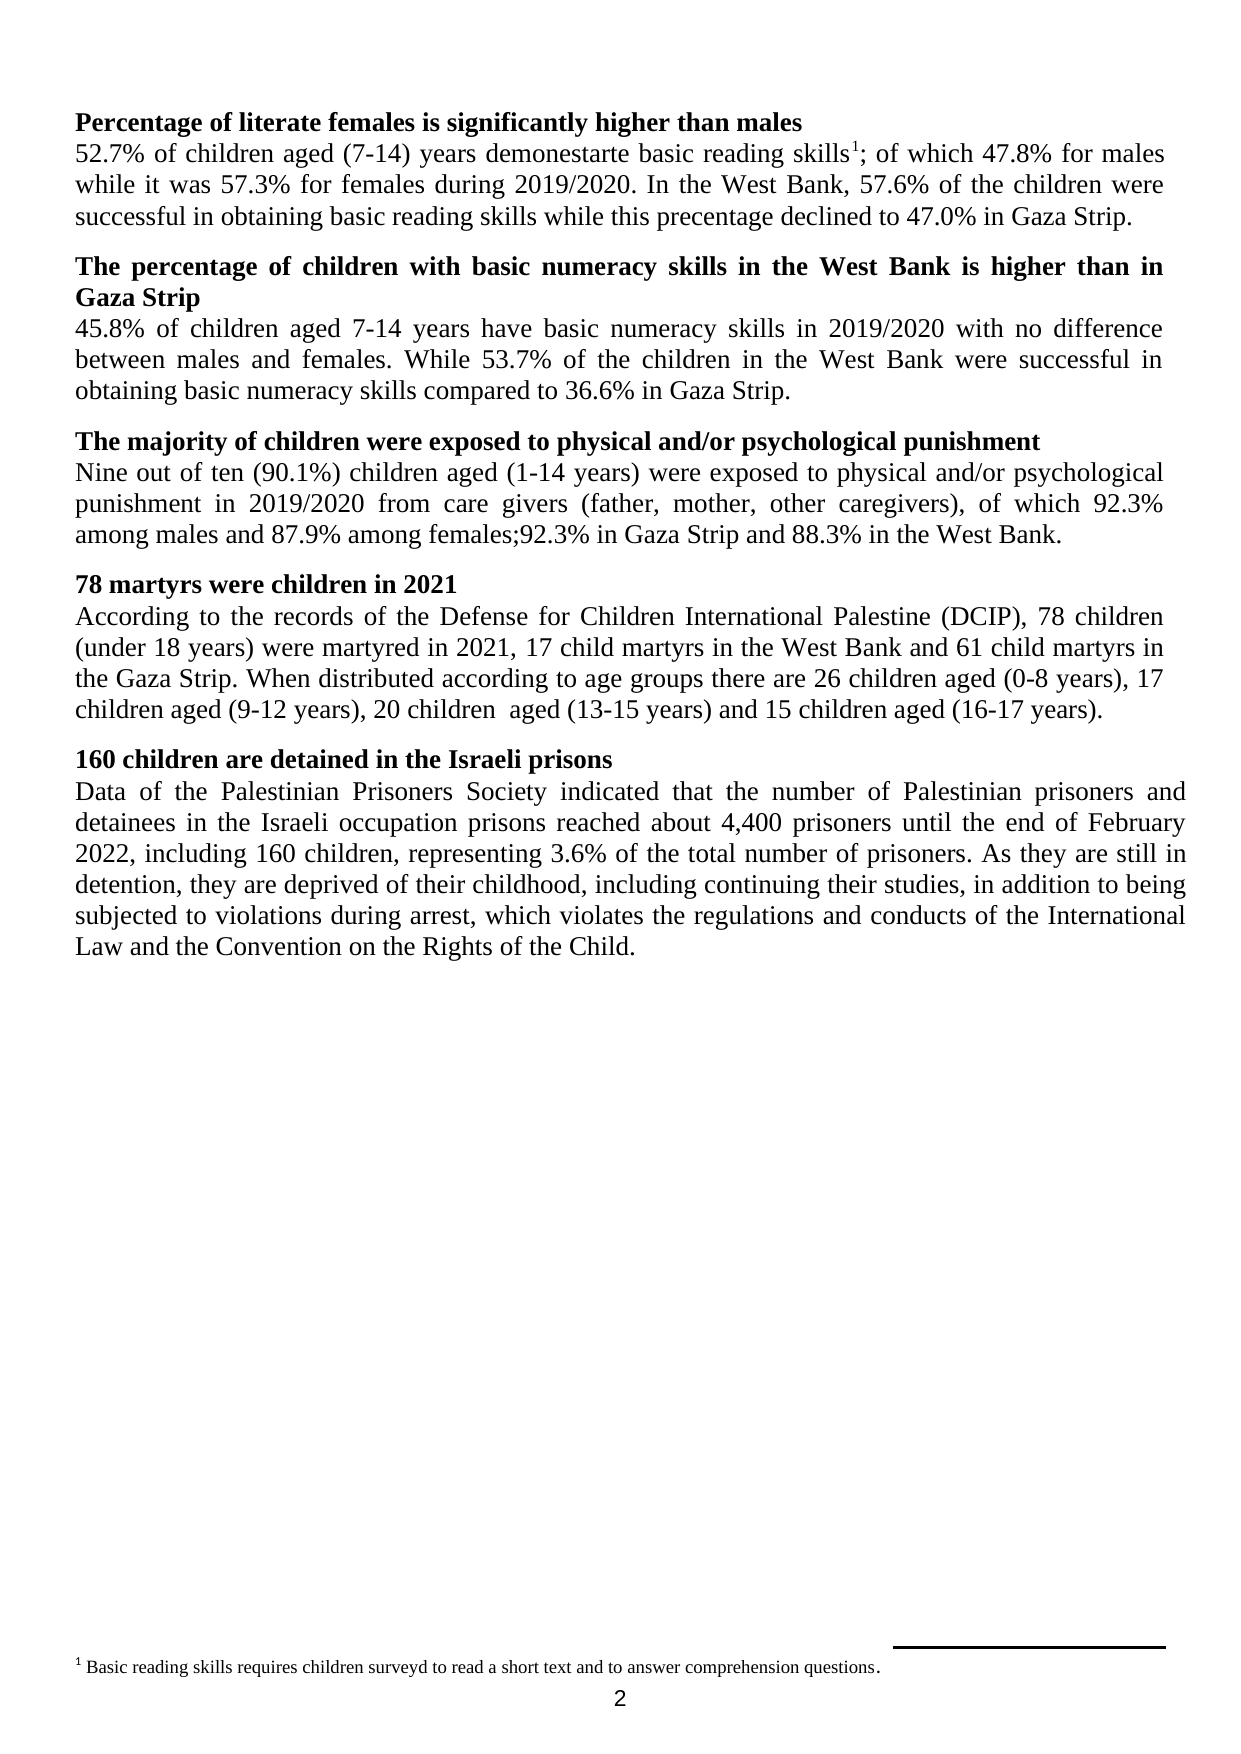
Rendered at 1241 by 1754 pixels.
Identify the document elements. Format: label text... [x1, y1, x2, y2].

text The majority of children were exposed to physical and/or psychological punishment [75, 425, 1165, 456]
text 160 children are detained in the Israeli prisons [75, 743, 1165, 774]
text 52.7% of children aged (7-14) years demonestarte basic reading skills; of which 47.8% for males while it was 57.3% for females during 2019/2020. In the West Bank, 57.6% of the children were successful in obtaining basic reading skills while this precentage declined to 47.0% in Gaza Strip. [75, 137, 1165, 231]
text Data of the Palestinian Prisoners Society indicated that the number of Palestinian prisoners and detainees in the Israeli occupation prisons reached about 4,400 prisoners until the end of February 2022, including 160 children, representing 3.6% of the total number of prisoners. As they are still in detention, they are deprived of their childhood, including continuing their studies, in addition to being subjected to violations during arrest, which violates the regulations and conducts of the International Law and the Convention on the Rights of the Child. [75, 774, 1187, 961]
text The percentage of children with basic numeracy skills in the West Bank is higher than in Gaza Strip [75, 250, 1165, 312]
text Percentage of literate females is significantly higher than males [75, 106, 1165, 137]
text 78 martyrs were children in 2021 [75, 568, 1165, 600]
text Nine out of ten (90.1%) children aged (1-14 years) were exposed to physical and/or psychological punishment in 2019/2020 from care givers (father, mother, other caregivers), of which 92.3% among males and 87.9% among females;92.3% in Gaza Strip and 88.3% in the West Bank. [75, 456, 1165, 549]
text 45.8% of children aged 7-14 years have basic numeracy skills in 2019/2020 with no difference between males and females. While 53.7% of the children in the West Bank were successful in obtaining basic numeracy skills compared to 36.6% in Gaza Strip. [75, 312, 1165, 406]
text According to the records of the Defense for Children International Palestine (DCIP), 78 children (under 18 years) were martyred in 2021, 17 child martyrs in the West Bank and 61 child martyrs in the Gaza Strip. When distributed according to age groups there are 26 children aged (0-8 years), 17 children aged (9-12 years), 20 children aged (13-15 years) and 15 children aged (16-17 years). [75, 600, 1165, 724]
